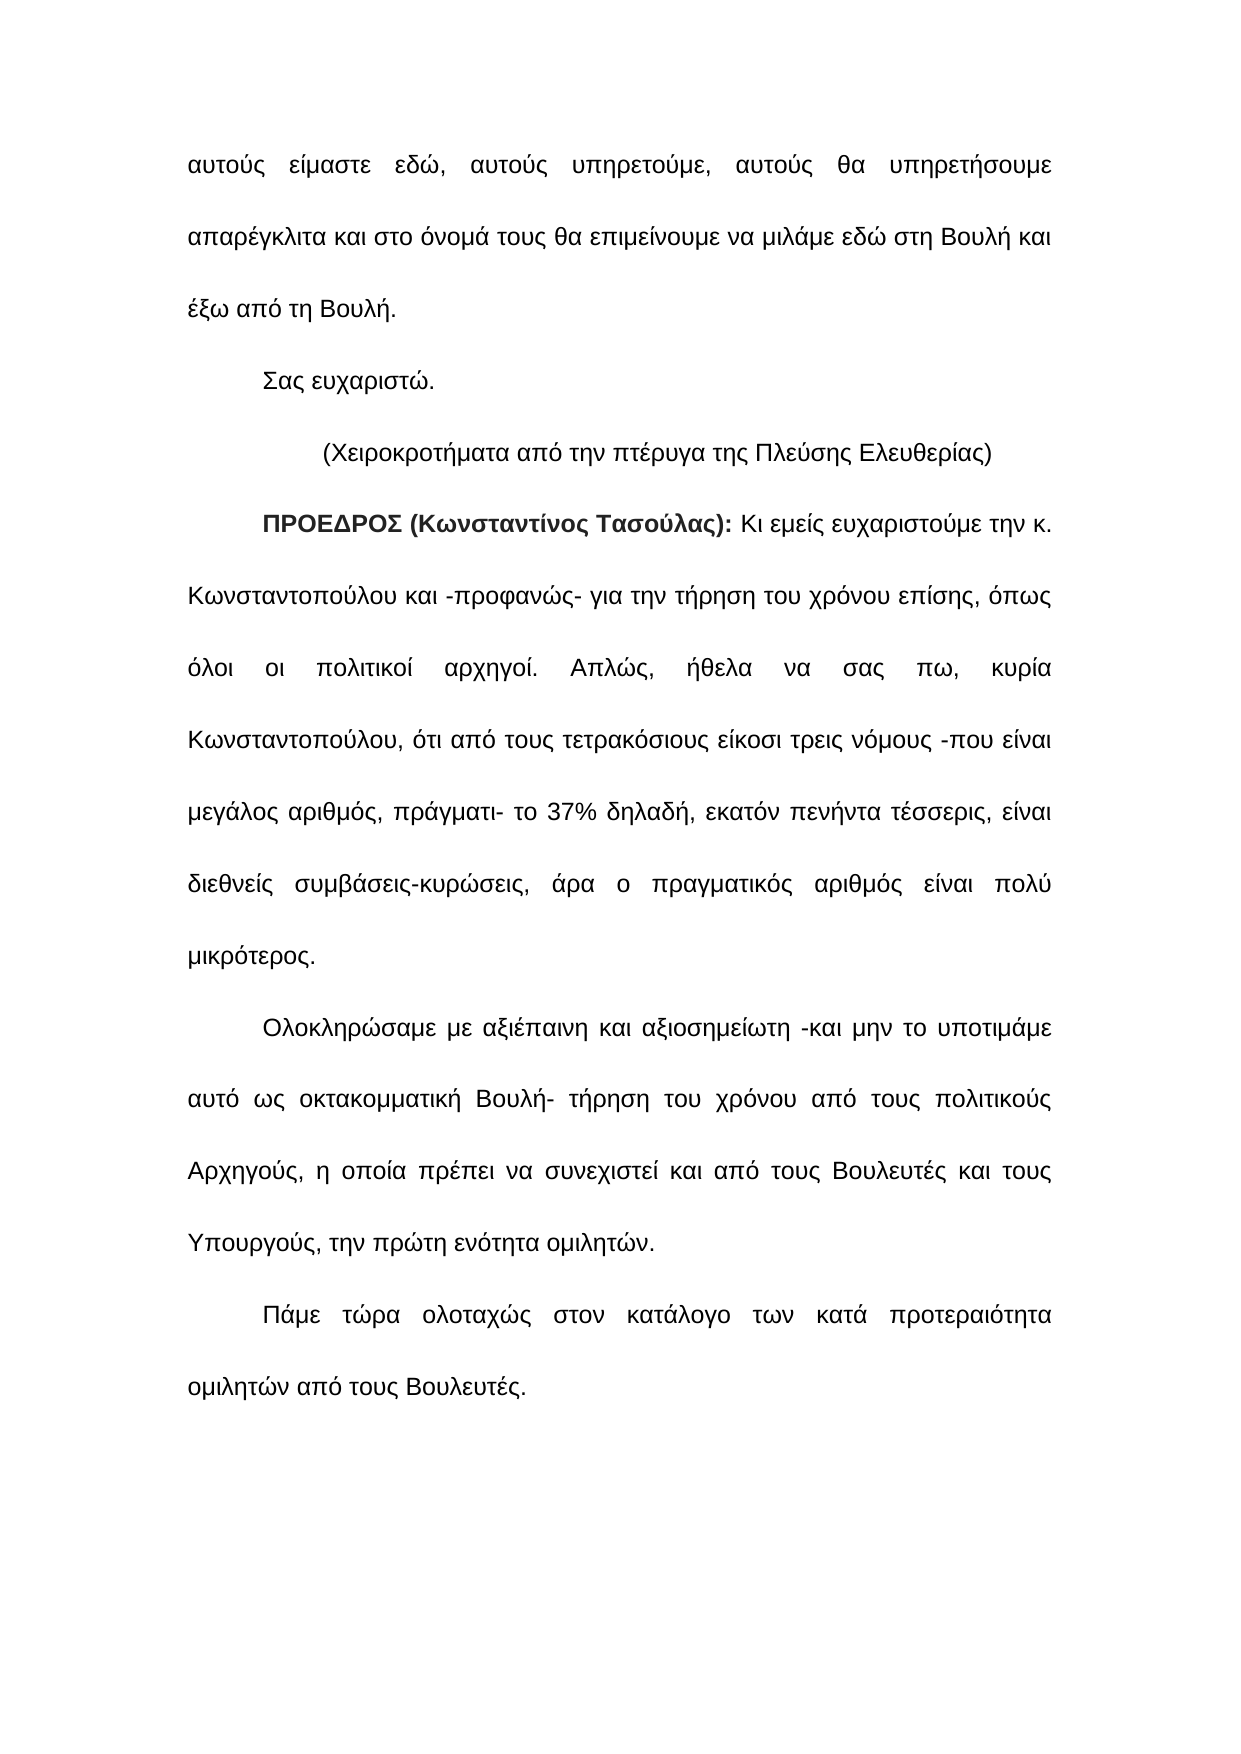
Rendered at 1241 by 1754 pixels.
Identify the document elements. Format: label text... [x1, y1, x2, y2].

text ΠΡΟΕΔΡΟΣ (Κωνσταντίνος Τασούλας): Κι εμείς ευχαριστούμε την κ. Κωνσταντοπούλου και -προφανώς- για την τήρηση του χρόνου επίσης, όπως όλοι οι πολιτικοί αρχηγοί. Απλώς, ήθελα να σας πω, κυρία Κωνσταντοπούλου, ότι από τους τετρακόσιους είκοσι τρεις νόμους -που είναι μεγάλος αριθμός, πράγματι- το 37% δηλαδή, εκατόν πενήντα τέσσερις, είναι διεθνείς συμβάσεις-κυρώσεις, άρα ο πραγματικός αριθμός είναι πολύ μικρότερος. [187, 509, 1053, 969]
text Σας ευχαριστώ. [187, 366, 1053, 394]
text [187, 150, 1053, 322]
text Ολοκληρώσαμε με αξιέπαινη και αξιοσημείωτη -και μην το υποτιμάμε αυτό ως οκτακομματική Βουλή- τήρηση του χρόνου από τους πολιτικούς Αρχηγούς, η οποία πρέπει να συνεχιστεί και από τους Βουλευτές και τους Υπουργούς, την πρώτη ενότητα ομιλητών. [187, 1012, 1053, 1257]
text Πάμε τώρα ολοταχώς στον κατάλογο των κατά προτεραιότητα ομιλητών από τους Βουλευτές. [187, 1300, 1053, 1401]
text (Χειροκροτήματα από την πτέρυγα της Πλεύσης Ελευθερίας) [187, 437, 1053, 466]
